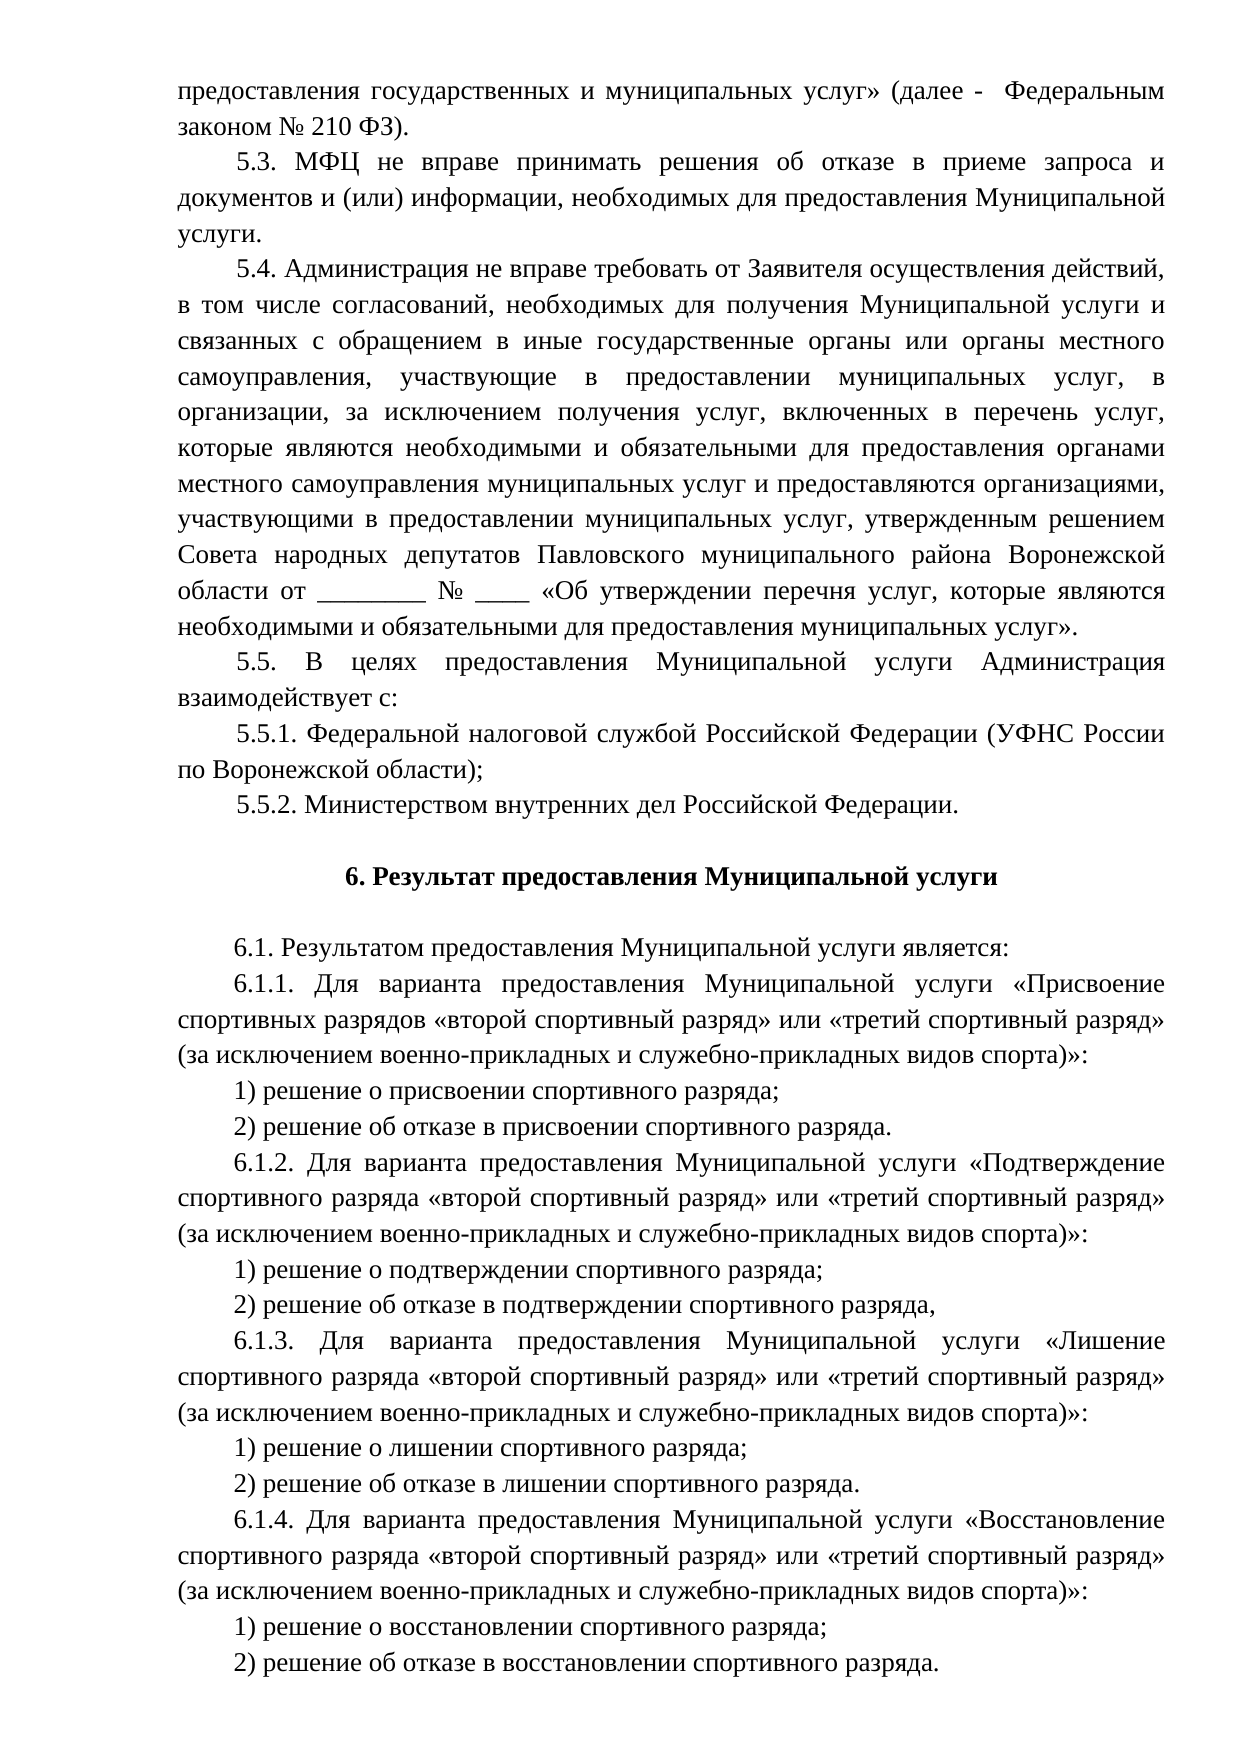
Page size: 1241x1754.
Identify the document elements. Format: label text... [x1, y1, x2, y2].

text 5.5. В целях предоставления Муниципальной услуги Администрация взаимодействует с: [177, 646, 1166, 712]
text 5.4. Администрация не вправе требовать от Заявителя осуществления действий, в том числе согласований, необходимых для получения Муниципальной услуги и связанных с обращением в иные государственные органы или органы местного самоуправления, участвующие в предоставлении муниципальных услуг, в организации, за исключением получения услуг, включенных в перечень услуг, которые являются необходимыми и обязательными для предоставления органами местного самоуправления муниципальных услуг и предоставляются организациями, участвующими в предоставлении муниципальных услуг, утвержденным решением Совета народных депутатов Павловского муниципального района Воронежской области от ________ № ____ «Об утверждении перечня услуг, которые являются необходимыми и обязательными для предоставления муниципальных услуг». [177, 252, 1166, 641]
text 2) решение об отказе в подтверждении спортивного разряда, [177, 1289, 1166, 1320]
text 2) решение об отказе в лишении спортивного разряда. [177, 1467, 1166, 1498]
text 6.1. Результатом предоставления Муниципальной услуги является: [177, 931, 1166, 962]
text 1) решение о восстановлении спортивного разряда; [177, 1610, 1166, 1641]
text 1) решение о присвоении спортивного разряда; [177, 1074, 1166, 1105]
text 6. Результат предоставления Муниципальной услуги [177, 860, 1166, 891]
text 6.1.3. Для варианта предоставления Муниципальной услуги «Лишение спортивного разряда «второй спортивный разряд» или «третий спортивный разряд» (за исключением военно-прикладных и служебно-прикладных видов спорта)»: [177, 1324, 1166, 1427]
text 6.1.2. Для варианта предоставления Муниципальной услуги «Подтверждение спортивного разряда «второй спортивный разряд» или «третий спортивный разряд» (за исключением военно-прикладных и служебно-прикладных видов спорта)»: [177, 1146, 1166, 1248]
text 1) решение о лишении спортивного разряда; [177, 1432, 1166, 1463]
text 1) решение о подтверждении спортивного разряда; [177, 1253, 1166, 1284]
text 5.5.1. Федеральной налоговой службой Российской Федерации (УФНС России по Воронежской области); [177, 717, 1166, 784]
text 2) решение об отказе в восстановлении спортивного разряда. [177, 1646, 1166, 1677]
text 6.1.4. Для варианта предоставления Муниципальной услуги «Восстановление спортивного разряда «второй спортивный разряд» или «третий спортивный разряд» (за исключением военно-прикладных и служебно-прикладных видов спорта)»: [177, 1503, 1166, 1606]
text 5.5.2. Министерством внутренних дел Российской Федерации. [177, 788, 1166, 819]
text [177, 74, 1166, 141]
text 5.3. МФЦ не вправе принимать решения об отказе в приеме запроса и документов и (или) информации, необходимых для предоставления Муниципальной услуги. [177, 145, 1166, 248]
text 6.1.1. Для варианта предоставления Муниципальной услуги «Присвоение спортивных разрядов «второй спортивный разряд» или «третий спортивный разряд» (за исключением военно-прикладных и служебно-прикладных видов спорта)»: [177, 967, 1166, 1070]
text 2) решение об отказе в присвоении спортивного разряда. [177, 1110, 1166, 1141]
